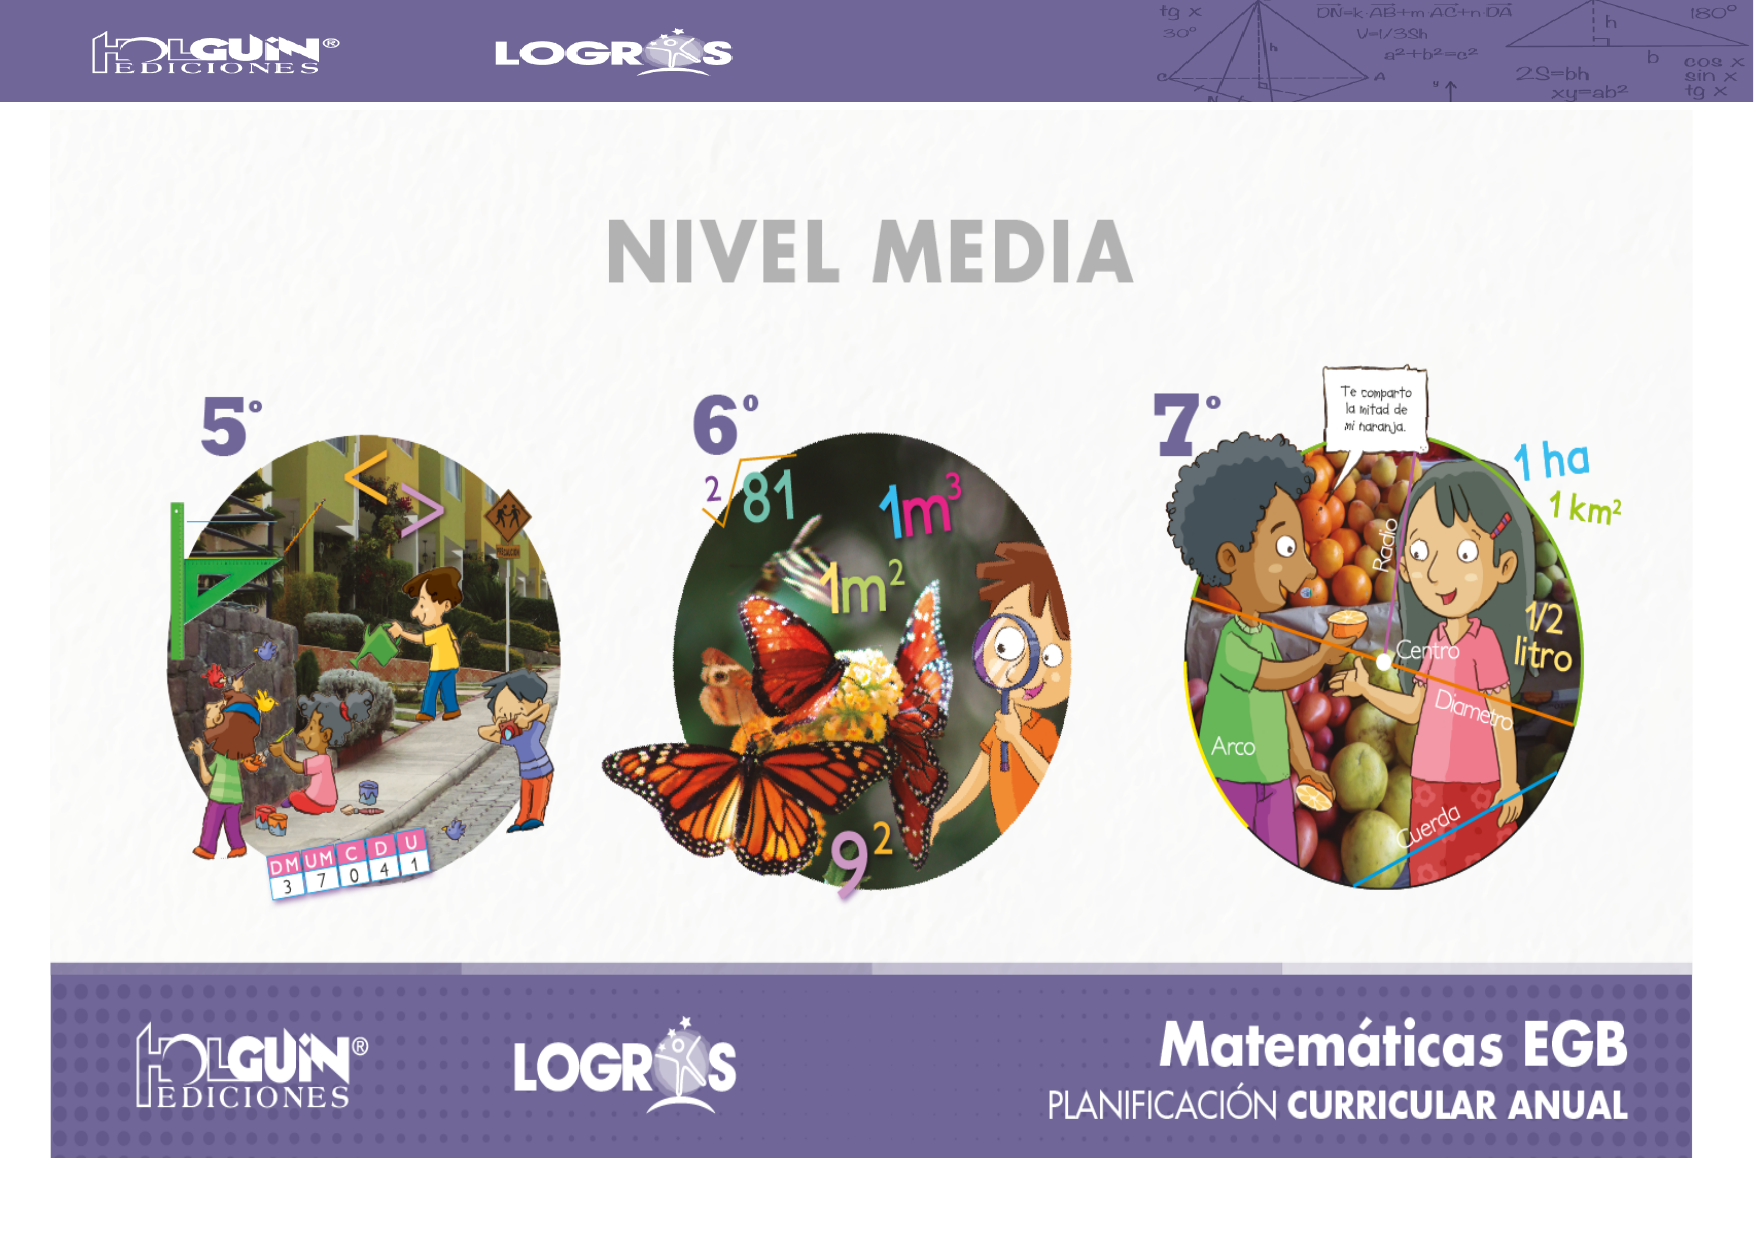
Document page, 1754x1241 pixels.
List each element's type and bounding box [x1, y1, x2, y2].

picture [0, 0, 1754, 102]
picture [50, 110, 1693, 1158]
